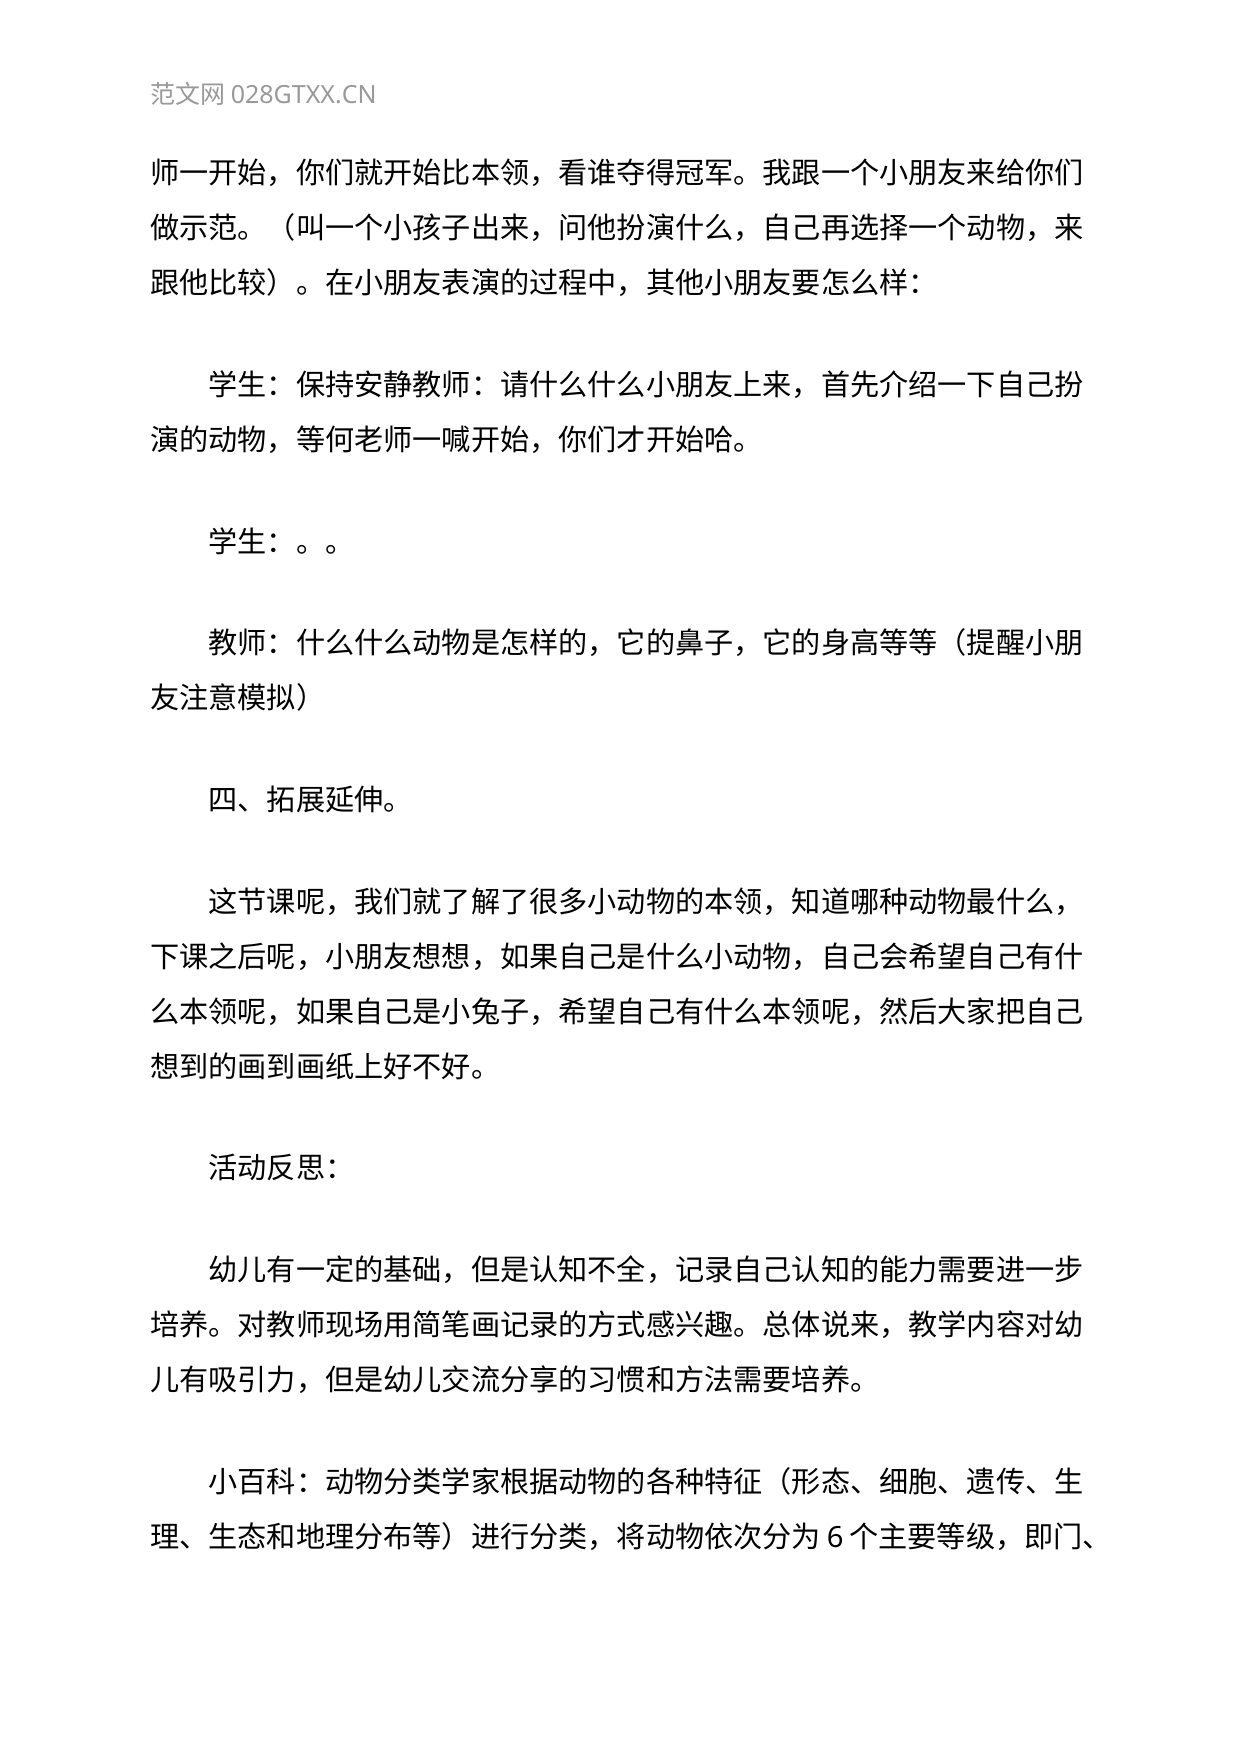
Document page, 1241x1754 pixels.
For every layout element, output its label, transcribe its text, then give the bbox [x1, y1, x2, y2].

text 活动反思： [150, 1145, 1090, 1187]
text 教师：什么什么动物是怎样的，它的鼻子，它的身高等等（提醒小朋友注意模拟） [150, 620, 1090, 717]
text 学生：。。 [150, 518, 1090, 561]
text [150, 1458, 1090, 1556]
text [150, 150, 1090, 302]
text 这节课呢，我们就了解了很多小动物的本领，知道哪种动物最什么，下课之后呢，小朋友想想，如果自己是什么小动物，自己会希望自己有什么本领呢，如果自己是小兔子，希望自己有什么本领呢，然后大家把自己想到的画到画纸上好不好。 [150, 878, 1090, 1085]
text 幼儿有一定的基础，但是认知不全，记录自己认知的能力需要进一步培养。对教师现场用简笔画记录的方式感兴趣。总体说来，教学内容对幼儿有吸引力，但是幼儿交流分享的习惯和方法需要培养。 [150, 1247, 1090, 1399]
text 四、拓展延伸。 [150, 777, 1090, 819]
text 学生：保持安静教师：请什么什么小朋友上来，首先介绍一下自己扮演的动物，等何老师一喊开始，你们才开始哈。 [150, 362, 1090, 459]
